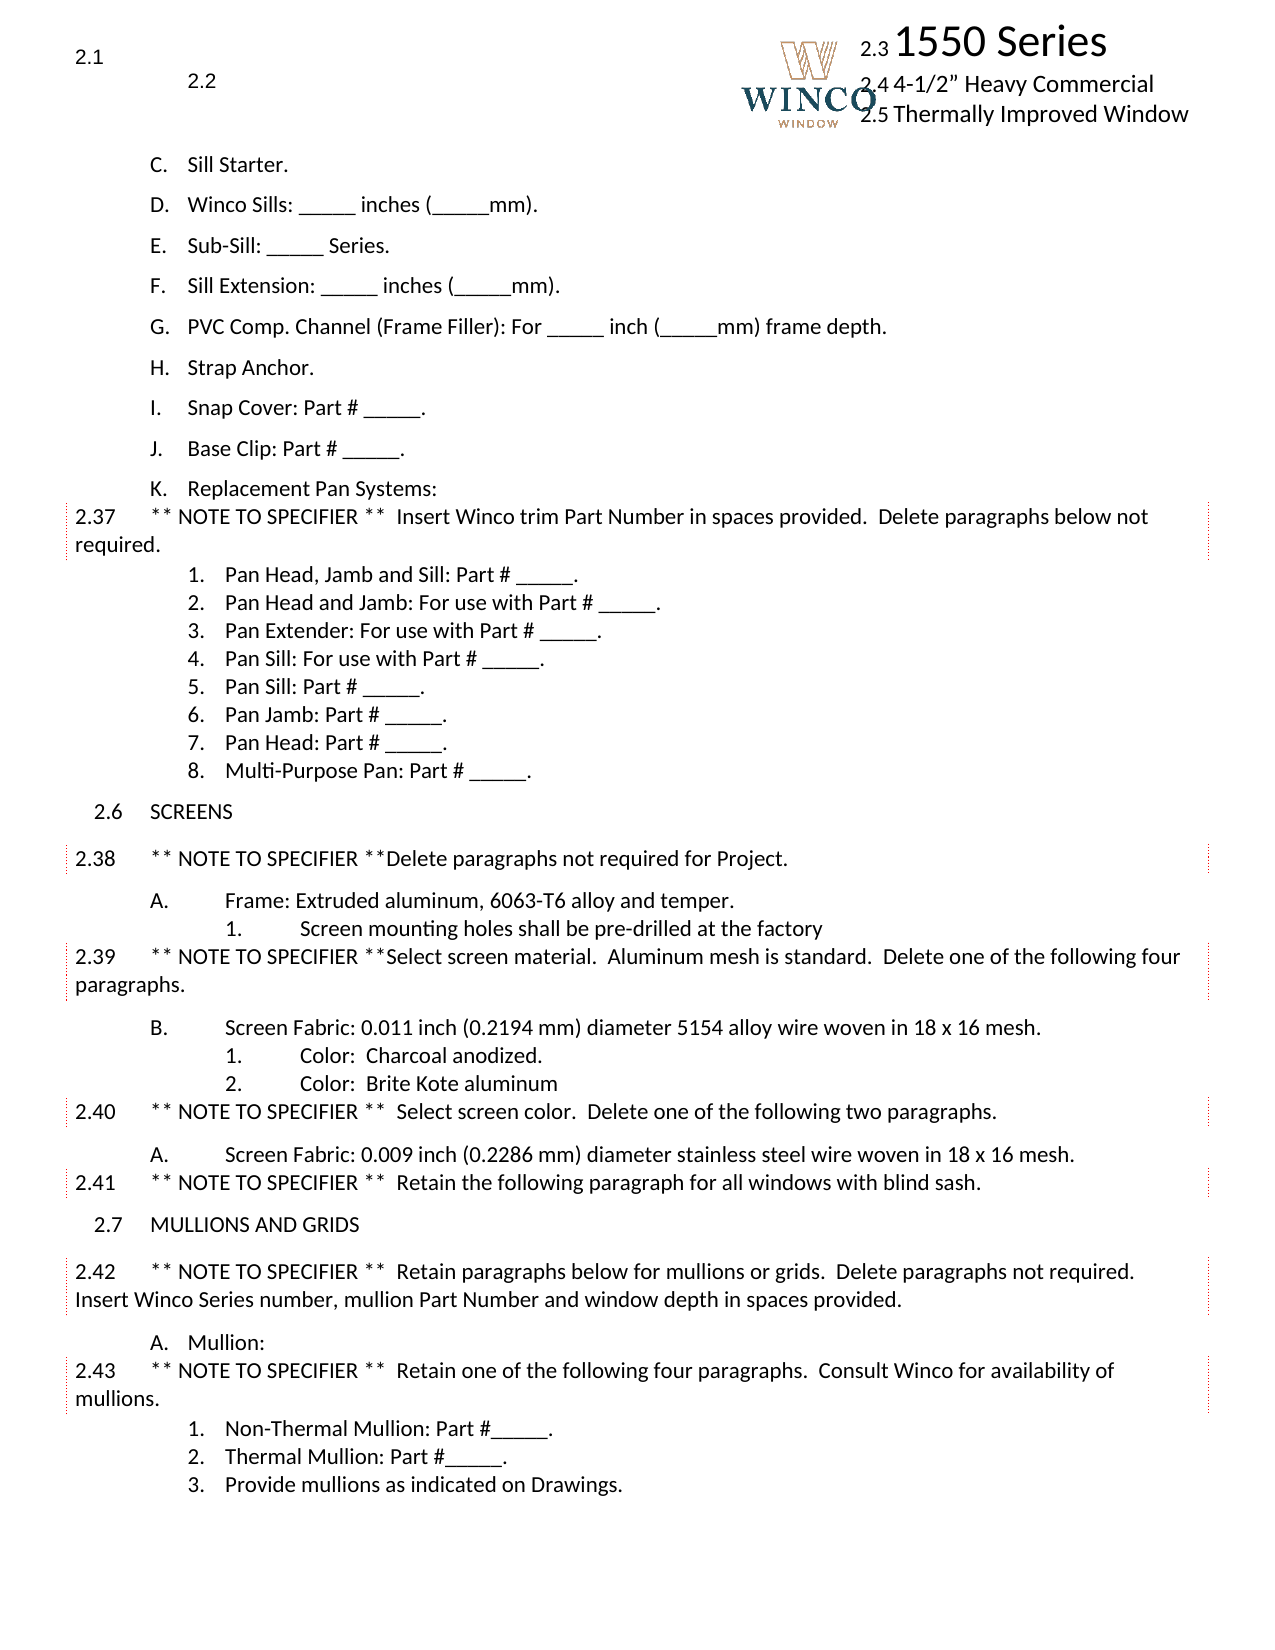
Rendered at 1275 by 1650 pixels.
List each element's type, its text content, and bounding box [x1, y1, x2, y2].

list Sub-Sill: _____ Series. [150, 231, 1200, 259]
list Base Clip: Part # _____. [150, 434, 1200, 462]
picture [718, 18, 899, 150]
list Pan Head, Jamb and Sill: Part # _____. [187, 560, 1200, 588]
text ** NOTE TO SPECIFIER ** Select screen color. Delete one of the following two paragraphs. [66, 1097, 1209, 1127]
list Multi-Purpose Pan: Part # _____. [187, 756, 1200, 784]
list Screen Fabric: 0.011 inch (0.2194 mm) diameter 5154 alloy wire woven in 18 x 16 mesh. [150, 1013, 1200, 1041]
list Sill Extension: _____ inches (_____mm). [150, 272, 1200, 299]
text ** NOTE TO SPECIFIER ** Insert Winco trim Part Number in spaces provided. Delete paragraphs below not required. [66, 502, 1209, 560]
list Pan Jamb: Part # _____. [187, 700, 1200, 728]
list Non-Thermal Mullion: Part #_____. [187, 1414, 1200, 1442]
list Color: Brite Kote aluminum [225, 1069, 1200, 1097]
list Thermal Mullion: Part #_____. [187, 1442, 1200, 1470]
list Screen mounting holes shall be pre-drilled at the factory [225, 914, 1200, 942]
list Pan Head and Jamb: For use with Part # _____. [187, 588, 1200, 616]
text ** NOTE TO SPECIFIER **Select screen material. Aluminum mesh is standard. Delete one of the following four paragraphs. [66, 942, 1209, 1001]
list SCREENS [94, 797, 1200, 825]
list Winco Sills: _____ inches (_____mm). [150, 191, 1200, 218]
list Sill Starter. [150, 150, 1200, 178]
text ** NOTE TO SPECIFIER **Delete paragraphs not required for Project. [66, 844, 1209, 874]
list PVC Comp. Channel (Frame Filler): For _____ inch (_____mm) frame depth. [150, 312, 1200, 340]
list Strap Anchor. [150, 353, 1200, 381]
list Pan Head: Part # _____. [187, 728, 1200, 756]
list Replacement Pan Systems: [150, 474, 1200, 502]
list Snap Cover: Part # _____. [150, 393, 1200, 421]
text ** NOTE TO SPECIFIER ** Retain the following paragraph for all windows with blind sash. [66, 1168, 1209, 1198]
list Pan Sill: Part # _____. [187, 672, 1200, 700]
list Color: Charcoal anodized. [225, 1041, 1200, 1069]
list Provide mullions as indicated on Drawings. [187, 1470, 1200, 1498]
list Pan Extender: For use with Part # _____. [187, 616, 1200, 644]
list Mullion: [150, 1328, 1200, 1356]
list Screen Fabric: 0.009 inch (0.2286 mm) diameter stainless steel wire woven in 18 x 16 mesh. [150, 1140, 1200, 1168]
list MULLIONS AND GRIDS [94, 1210, 1200, 1238]
text ** NOTE TO SPECIFIER ** Retain paragraphs below for mullions or grids. Delete paragraphs not required. Insert Winco Series number, mullion Part Number and window depth in spaces provided. [66, 1257, 1209, 1315]
list Pan Sill: For use with Part # _____. [187, 644, 1200, 672]
text ** NOTE TO SPECIFIER ** Retain one of the following four paragraphs. Consult Winco for availability of mullions. [66, 1356, 1209, 1414]
list Frame: Extruded aluminum, 6063-T6 alloy and temper. [150, 886, 1200, 914]
